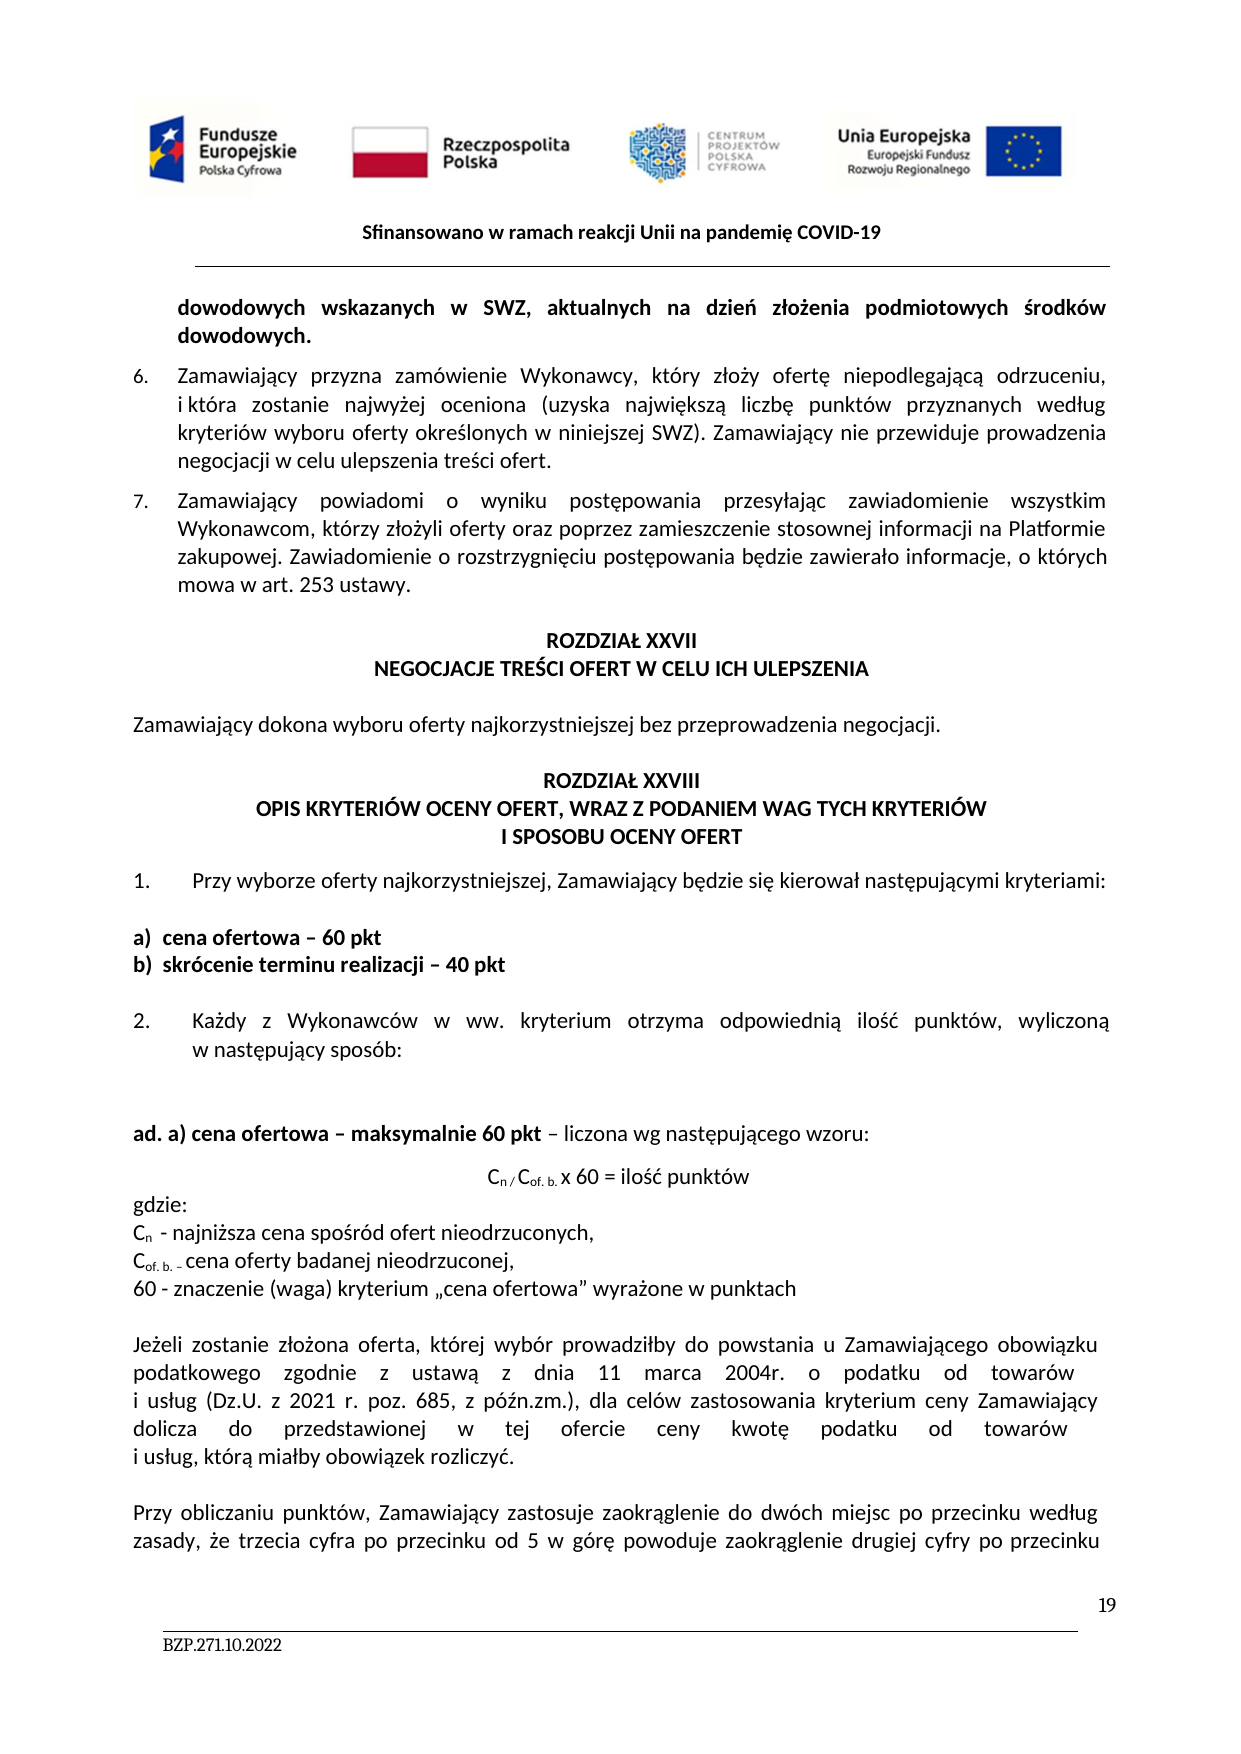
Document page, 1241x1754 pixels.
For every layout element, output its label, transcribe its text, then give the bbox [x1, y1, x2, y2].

subtitle ROZDZIAŁ XXVIII [133, 766, 1110, 794]
list Zamawiający powiadomi o wyniku postępowania przesyłając zawiadomienie wszystkim Wykonawcom, którzy złożyli oferty oraz poprzez zamieszczenie stosownej informacji na Platformie zakupowej. Zawiadomienie o rozstrzygnięciu postępowania będzie zawierało informacje, o których mowa w art. 253 ustawy. [133, 486, 1107, 598]
text Zamawiający dokona wyboru oferty najkorzystniejszej bez przeprowadzenia negocjacji. [133, 710, 1110, 738]
list Przy wyborze oferty najkorzystniejszej, Zamawiający będzie się kierował następującymi kryteriami: [133, 866, 1110, 894]
picture [132, 98, 1078, 206]
text Cn / Cof. b. x 60 = ilość punktów [133, 1162, 1104, 1190]
list Zamawiający przyzna zamówienie Wykonawcy, który złoży ofertę niepodlegającą odrzuceniu, i która zostanie najwyżej oceniona (uzyska największą liczbę punktów przyznanych według kryteriów wyboru oferty określonych w niniejszej SWZ). Zamawiający nie przewiduje prowadzenia negocjacji w celu ulepszenia treści ofert. [133, 362, 1107, 474]
text Jeżeli zostanie złożona oferta, której wybór prowadziłby do powstania u Zamawiającego obowiązku podatkowego zgodnie z ustawą z dnia 11 marca 2004r. o podatku od towarów i usług (Dz.U. z 2021 r. poz. 685, z późn.zm.), dla celów zastosowania kryterium ceny Zamawiający dolicza do przedstawionej w tej ofercie ceny kwotę podatku od towarów i usług, którą miałby obowiązek rozliczyć. [133, 1330, 1100, 1470]
text Cn - najniższa cena spośród ofert nieodrzuconych, [133, 1218, 1110, 1246]
list skrócenie terminu realizacji – 40 pkt [133, 951, 1107, 979]
subtitle ROZDZIAŁ XXVII [133, 626, 1110, 654]
subtitle OPIS KRYTERIÓW OCENY OFERT, WRAZ Z PODANIEM WAG TYCH KRYTERIÓW [133, 794, 1110, 822]
text Cof. b. – cena oferty badanej nieodrzuconej, [133, 1246, 1110, 1274]
subtitle I SPOSOBU OCENY OFERT [133, 822, 1110, 851]
list cena ofertowa – 60 pkt [133, 923, 1107, 951]
text ad. a) cena ofertowa – maksymalnie 60 pkt – liczona wg następującego wzoru: [133, 1119, 1104, 1147]
text gdzie: [133, 1190, 1104, 1218]
subtitle NEGOCJACJE TREŚCI OFERT W CELU ICH ULEPSZENIA [133, 654, 1110, 682]
text 60 - znaczenie (waga) kryterium „cena ofertowa” wyrażone w punktach [133, 1274, 1104, 1302]
list Każdy z Wykonawców w ww. kryterium otrzyma odpowiednią ilość punktów, wyliczoną w następujący sposób: [133, 1007, 1110, 1063]
